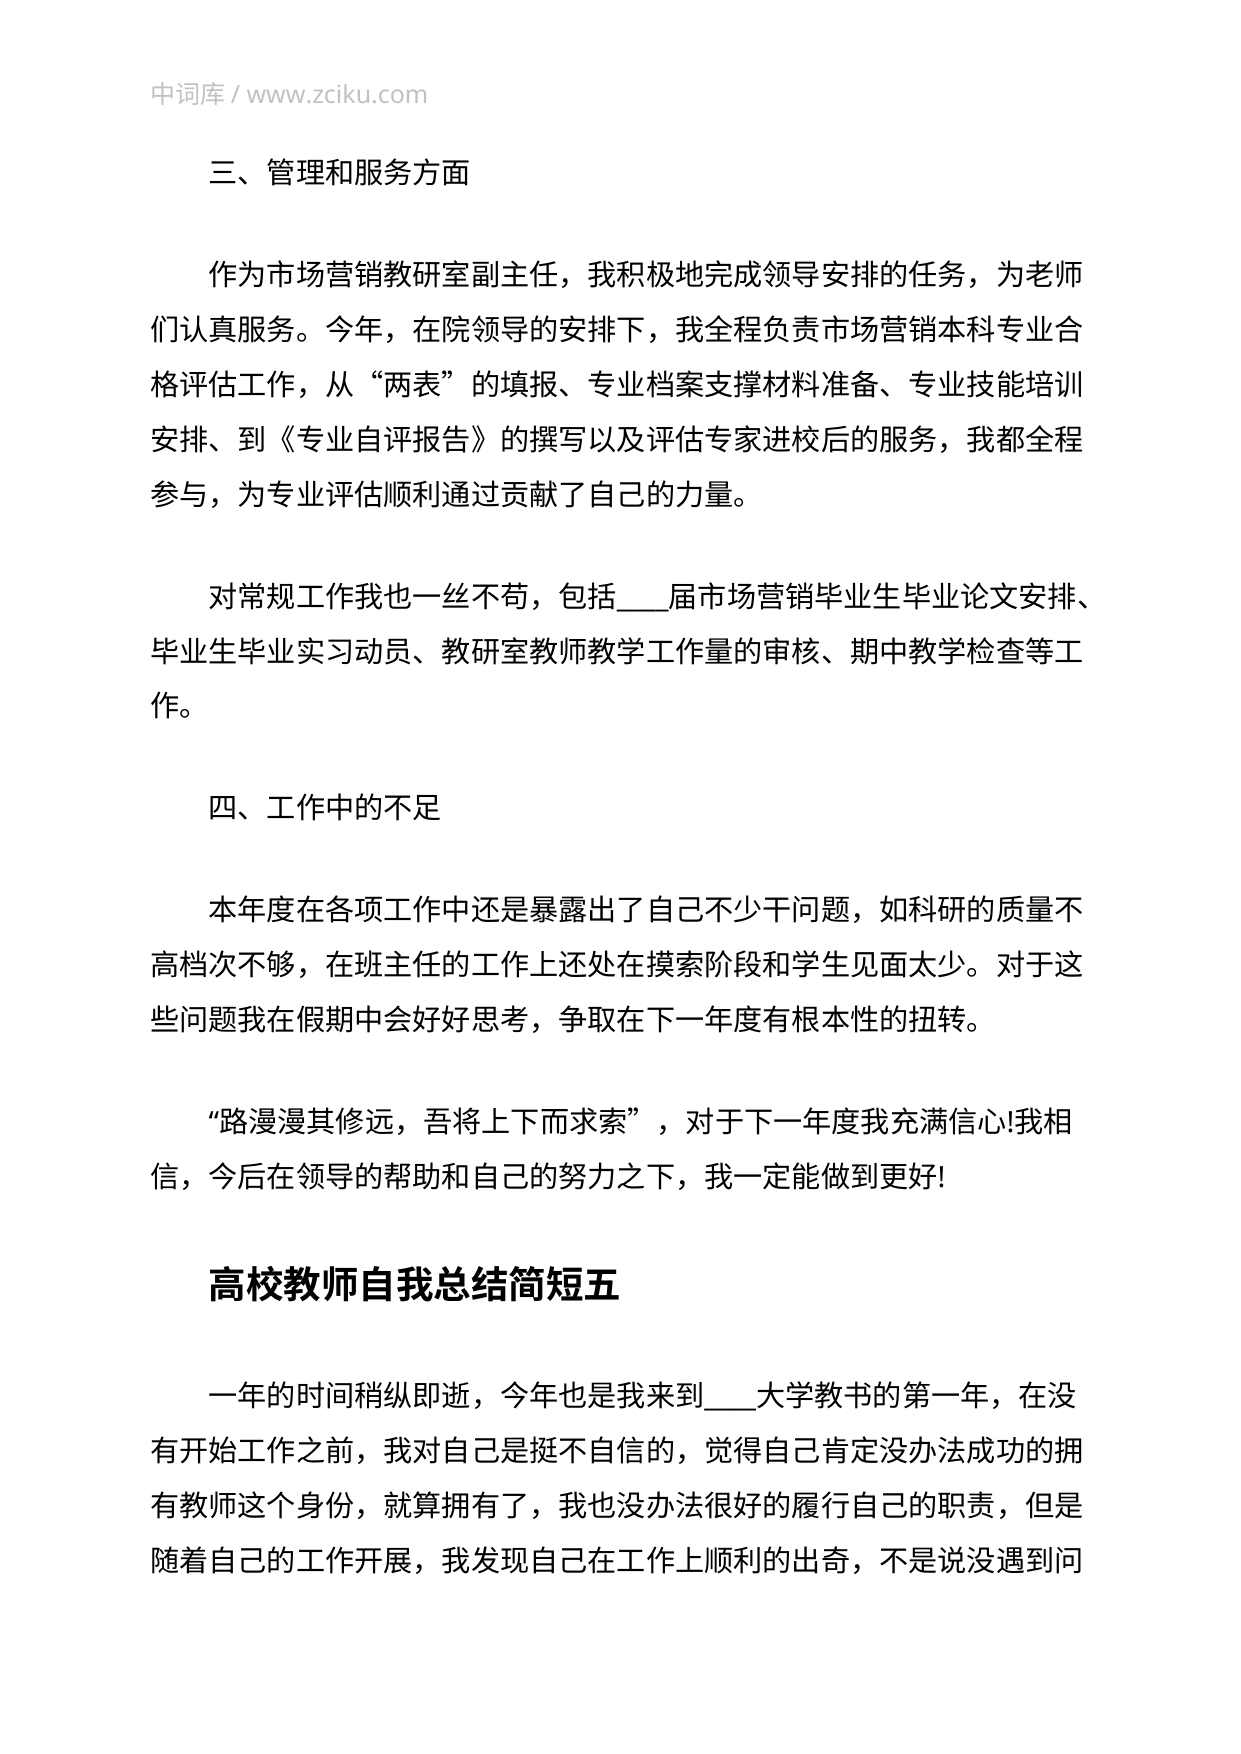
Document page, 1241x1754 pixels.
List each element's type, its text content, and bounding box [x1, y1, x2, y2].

text 四、工作中的不足 [150, 785, 1090, 827]
text 高校教师自我总结简短五 [150, 1255, 1090, 1309]
text “路漫漫其修远，吾将上下而求索”，对于下一年度我充满信心!我相信，今后在领导的帮助和自己的努力之下，我一定能做到更好! [150, 1098, 1090, 1196]
text 三、管理和服务方面 [150, 150, 1090, 192]
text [150, 1372, 1090, 1579]
text 作为市场营销教研室副主任，我积极地完成领导安排的任务，为老师们认真服务。今年，在院领导的安排下，我全程负责市场营销本科专业合格评估工作，从“两表”的填报、专业档案支撑材料准备、专业技能培训安排、到《专业自评报告》的撰写以及评估专家进校后的服务，我都全程参与，为专业评估顺利通过贡献了自己的力量。 [150, 252, 1090, 514]
text 对常规工作我也一丝不苟，包括____届市场营销毕业生毕业论文安排、毕业生毕业实习动员、教研室教师教学工作量的审核、期中教学检查等工作。 [150, 573, 1090, 725]
text 本年度在各项工作中还是暴露出了自己不少干问题，如科研的质量不高档次不够，在班主任的工作上还处在摸索阶段和学生见面太少。对于这些问题我在假期中会好好思考，争取在下一年度有根本性的扭转。 [150, 887, 1090, 1039]
